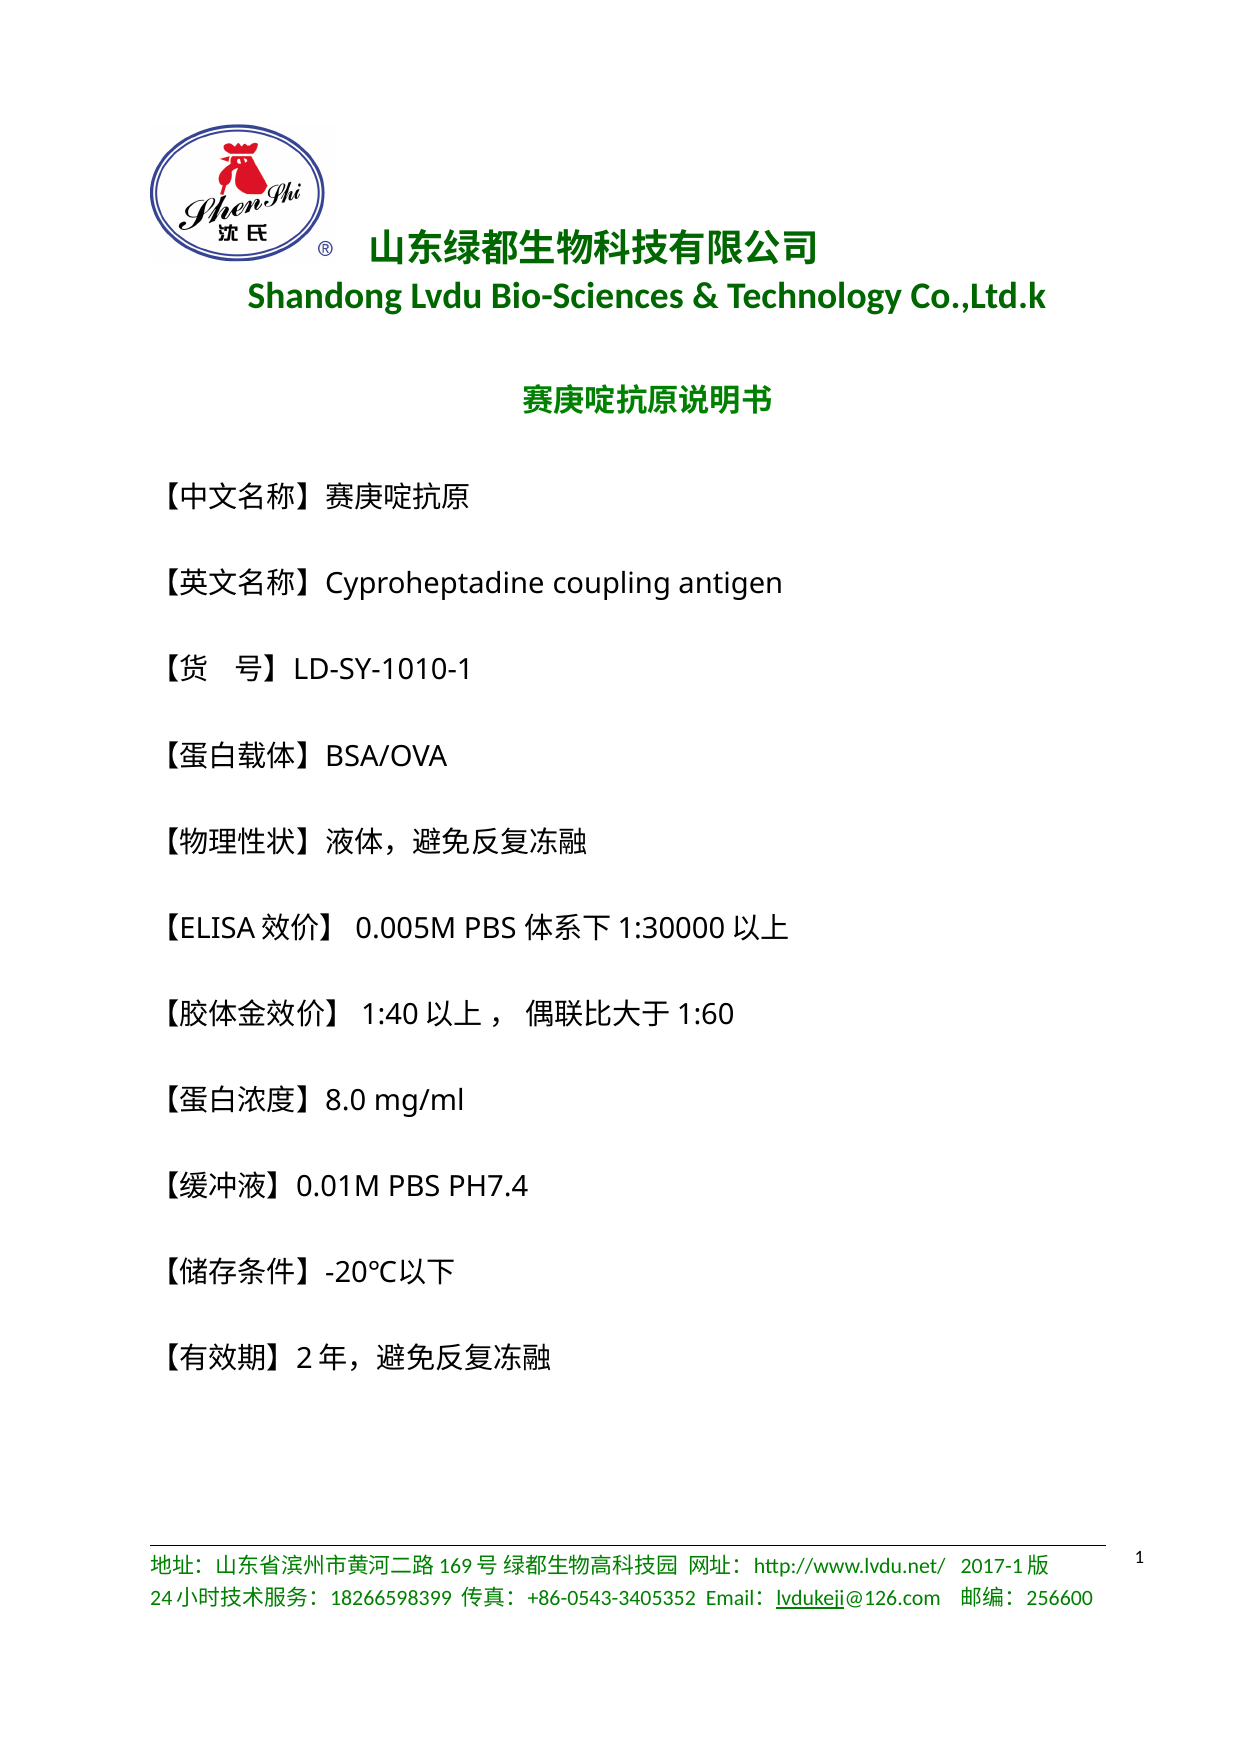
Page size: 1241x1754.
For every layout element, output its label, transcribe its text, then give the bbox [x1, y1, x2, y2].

text 【物理性状】液体，避免反复冻融 [150, 807, 1144, 872]
picture [150, 124, 335, 262]
text 赛庚啶抗原说明书 [150, 365, 1144, 430]
text 【中文名称】赛庚啶抗原 [150, 462, 1144, 527]
text 【胶体金效价】 1:40以上 ， 偶联比大于1:60 [150, 979, 1144, 1044]
text 【蛋白载体】BSA/OVA [150, 721, 1144, 786]
text 【蛋白浓度】8.0 mg/ml [150, 1065, 1144, 1130]
text 【英文名称】Cyproheptadine coupling antigen [150, 548, 1144, 613]
text 【有效期】2年，避免反复冻融 [150, 1324, 1144, 1389]
text 【货 号】LD-SY-1010-1 [150, 635, 1144, 700]
text 【储存条件】-20℃以下 [150, 1238, 1144, 1303]
text 【ELISA效价】 0.005M PBS 体系下1:30000以上 [150, 893, 1144, 958]
text 【缓冲液】0.01M PBS PH7.4 [150, 1152, 1144, 1217]
